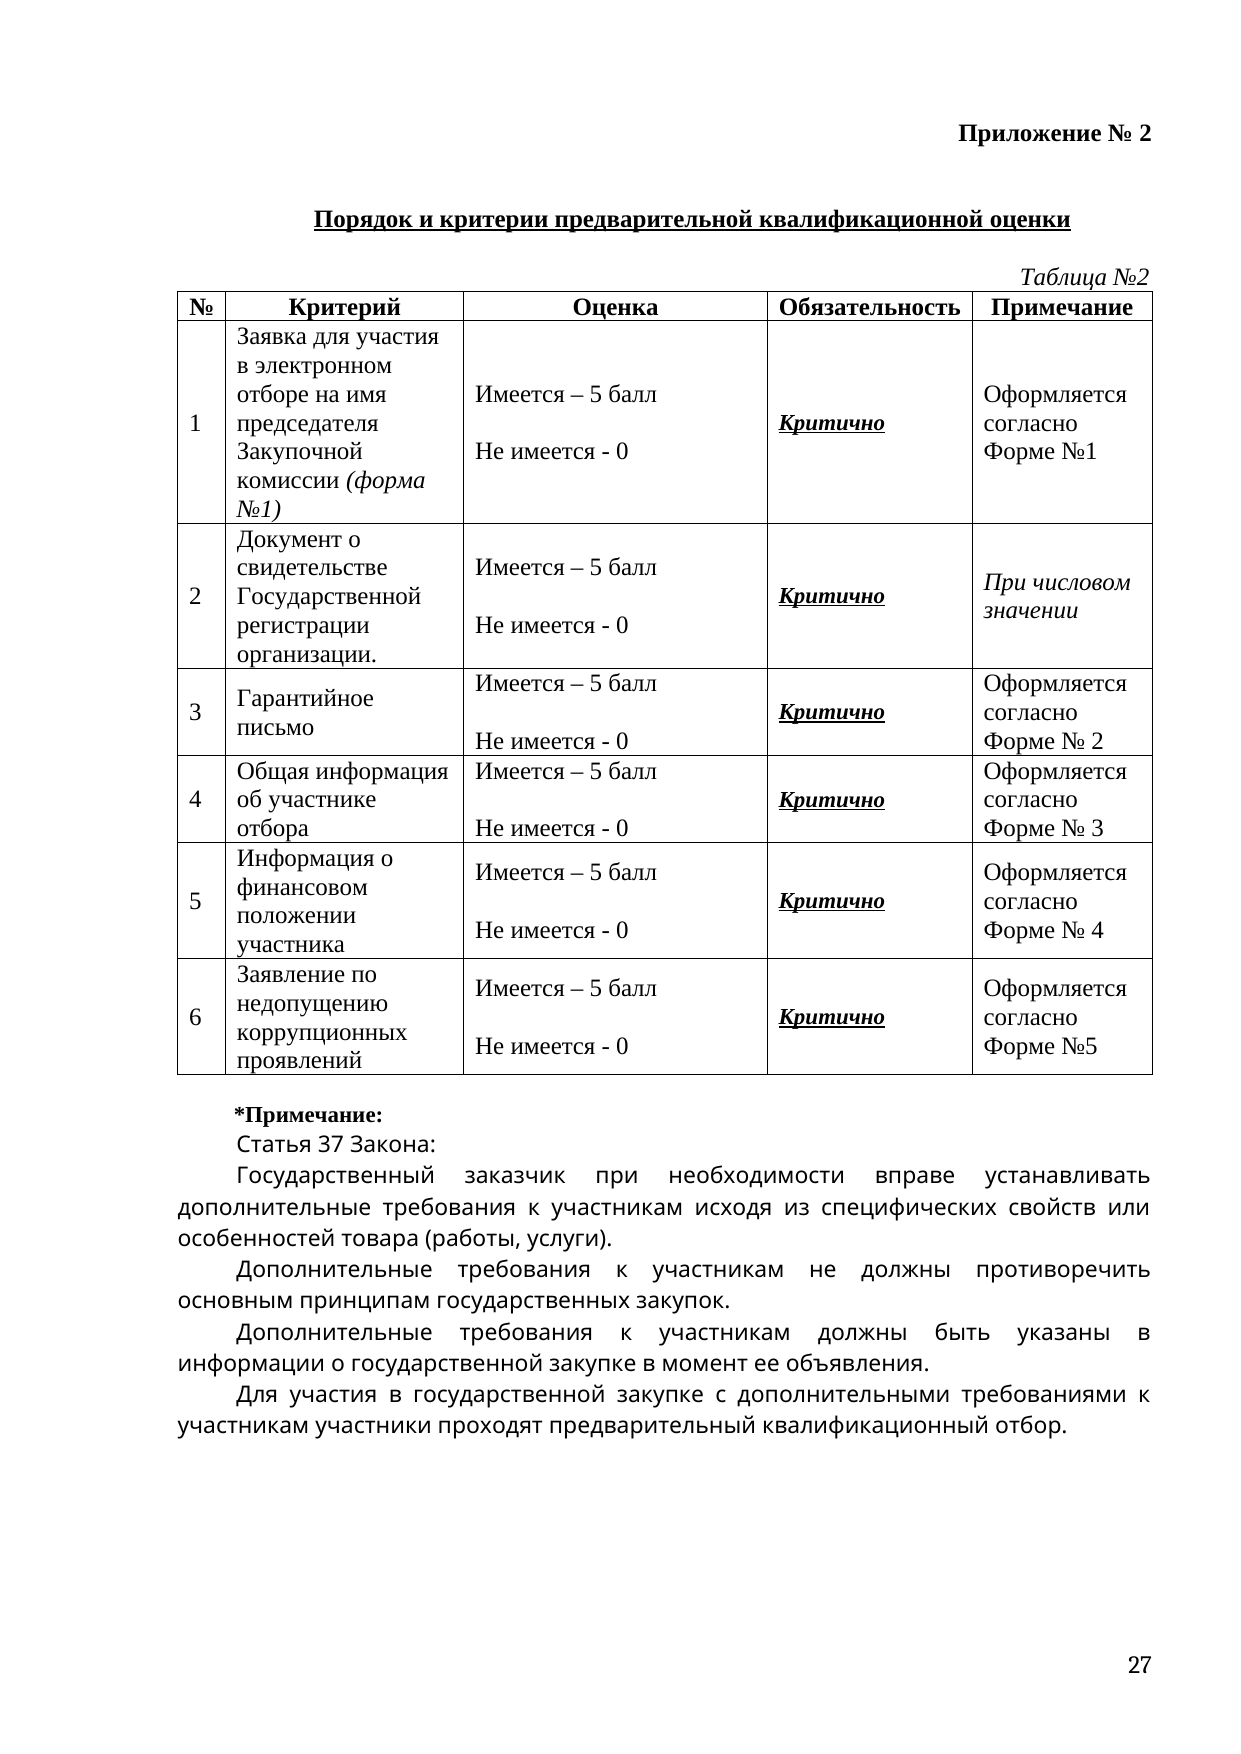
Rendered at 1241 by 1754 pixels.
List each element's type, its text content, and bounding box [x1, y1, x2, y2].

text Государственный заказчик при необходимости вправе устанавливать дополнительные требования к участникам исходя из специфических свойств или особенностей товара (работы, услуги). [177, 1159, 1152, 1253]
table_cell Оформляется согласно Форме № 3 [973, 756, 1152, 842]
table_cell Оформляется согласно Форме №5 [973, 959, 1152, 1074]
table_cell Имеется – 5 балл Не имеется - 0 [464, 843, 767, 958]
table_cell Имеется – 5 балл Не имеется - 0 [464, 756, 767, 842]
table_header Примечание [973, 292, 1152, 320]
table_cell 2 [178, 524, 225, 667]
table_cell Критично [768, 669, 972, 755]
table_cell Критично [768, 959, 972, 1074]
table_cell Критично [768, 321, 972, 523]
table_cell Критично [768, 756, 972, 842]
table_cell Оформляется согласно Форме № 2 [973, 669, 1152, 755]
table_cell Имеется – 5 балл Не имеется - 0 [464, 321, 767, 523]
table_cell Оформляется согласно Форме №1 [973, 321, 1152, 523]
table_cell 1 [178, 321, 225, 523]
text Для участия в государственной закупке с дополнительными требованиями к участникам участники проходят предварительный квалификационный отбор. [177, 1378, 1152, 1440]
table_cell Документ о свидетельстве Государственной регистрации организации. [226, 524, 463, 667]
text Дополнительные требования к участникам должны быть указаны в информации о государственной закупке в момент ее объявления. [177, 1315, 1152, 1378]
table_cell Критично [768, 524, 972, 667]
table_cell 4 [178, 756, 225, 842]
table_cell Общая информация об участнике отбора [226, 756, 463, 842]
table_cell Информация о финансовом положении участника [226, 843, 463, 958]
text Порядок и критерии предварительной квалификационной оценки [177, 204, 1152, 233]
table_cell Гарантийное письмо [226, 669, 463, 755]
table_header Обязательность [768, 292, 972, 320]
text *Примечание: [177, 1102, 1152, 1128]
table_cell Имеется – 5 балл Не имеется - 0 [464, 669, 767, 755]
table_cell При числовом значении [973, 524, 1152, 667]
table_cell Оформляется согласно Форме № 4 [973, 843, 1152, 958]
table_cell 3 [178, 669, 225, 755]
table_cell Имеется – 5 балл Не имеется - 0 [464, 959, 767, 1074]
table_header Критерий [226, 292, 463, 320]
table_header № [178, 292, 225, 320]
text Таблица №2 [177, 262, 1152, 291]
table_cell Заявление по недопущению коррупционных проявлений [226, 959, 463, 1074]
text Статья 37 Закона: [177, 1128, 1152, 1159]
text Приложение № 2 [177, 118, 1152, 147]
table_cell 6 [178, 959, 225, 1074]
table_cell 5 [178, 843, 225, 958]
text Дополнительные требования к участникам не должны противоречить основным принципам государственных закупок. [177, 1253, 1152, 1315]
table_cell Заявка для участия в электронном отборе на имя председателя Закупочной комиссии (форма №1) [226, 321, 463, 523]
table_cell Критично [768, 843, 972, 958]
table_header Оценка [464, 292, 767, 320]
table_cell Имеется – 5 балл Не имеется - 0 [464, 524, 767, 667]
